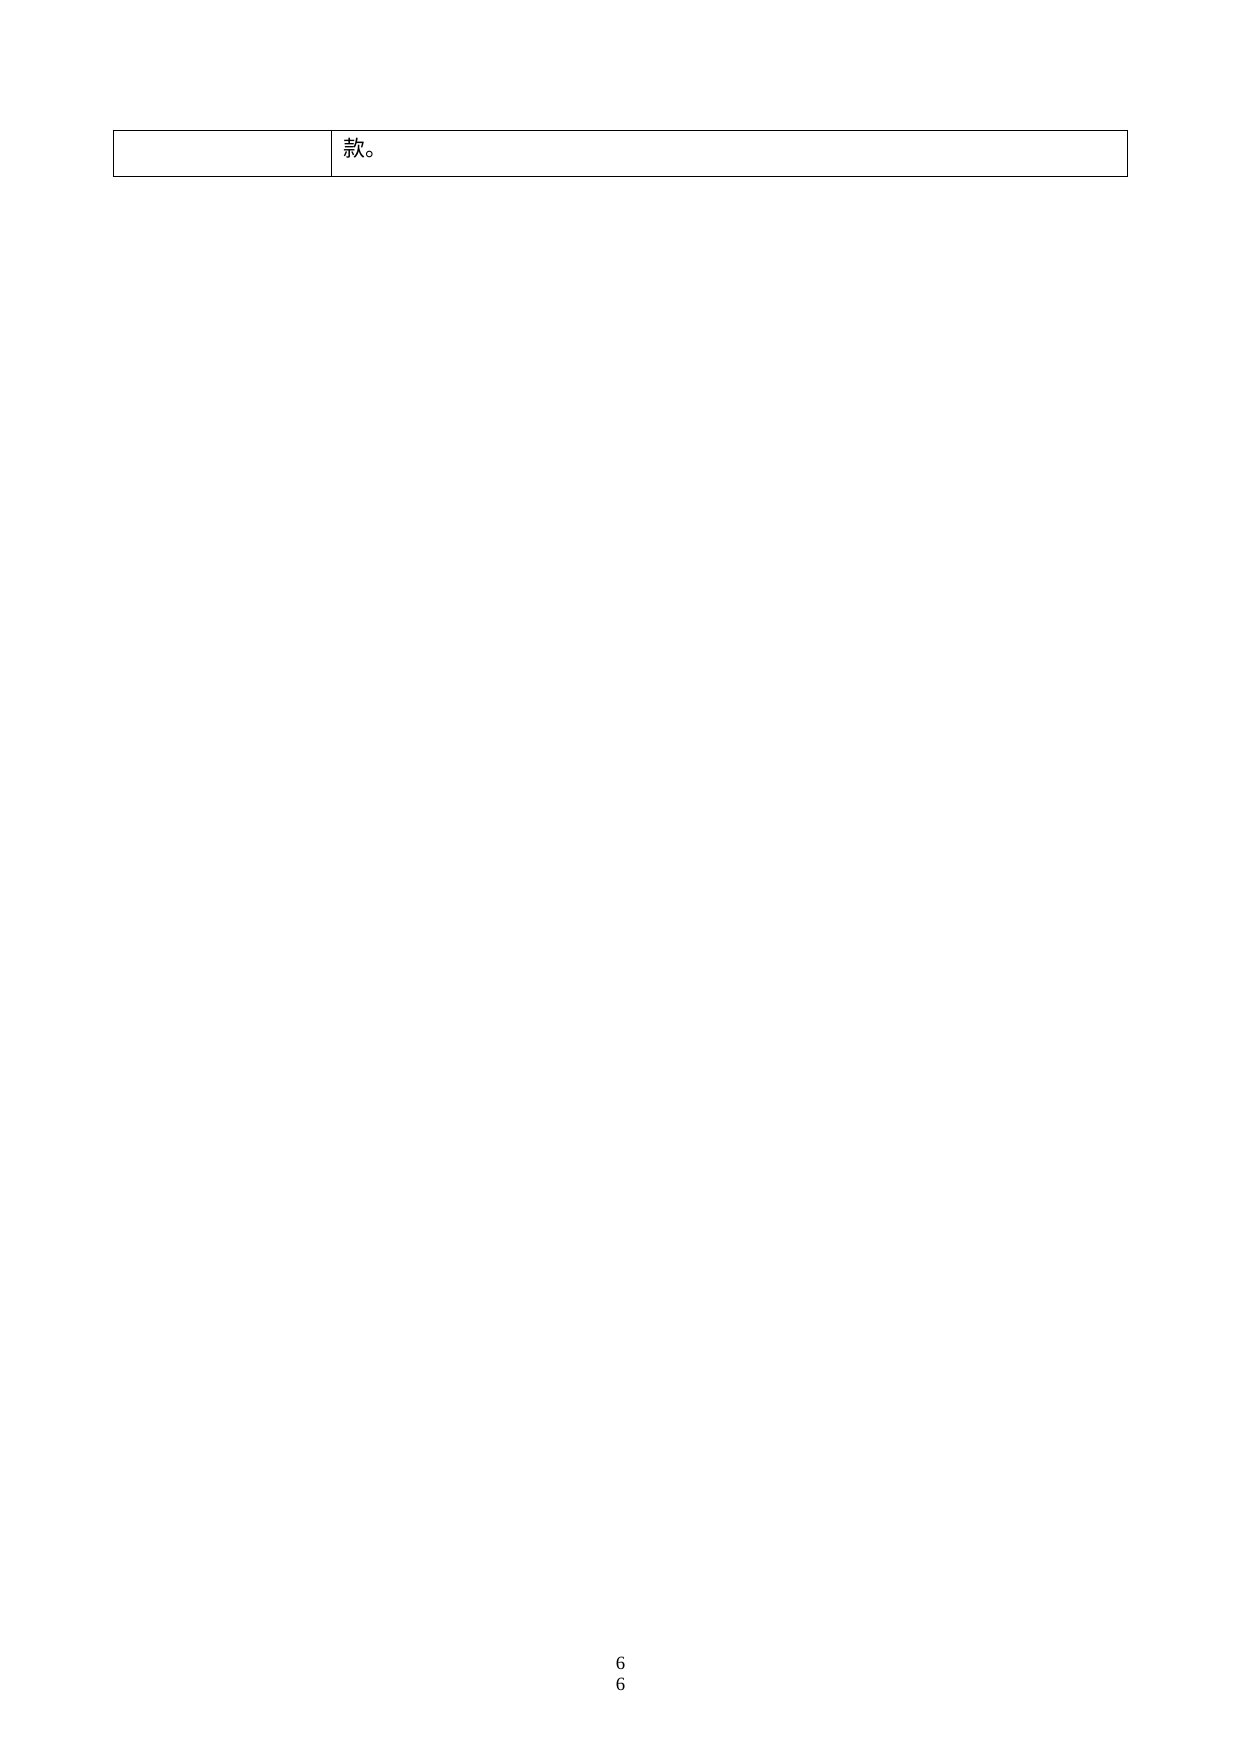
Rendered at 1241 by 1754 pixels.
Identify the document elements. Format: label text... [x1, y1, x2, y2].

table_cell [332, 131, 1127, 176]
table_cell 其他要求 [114, 131, 331, 176]
